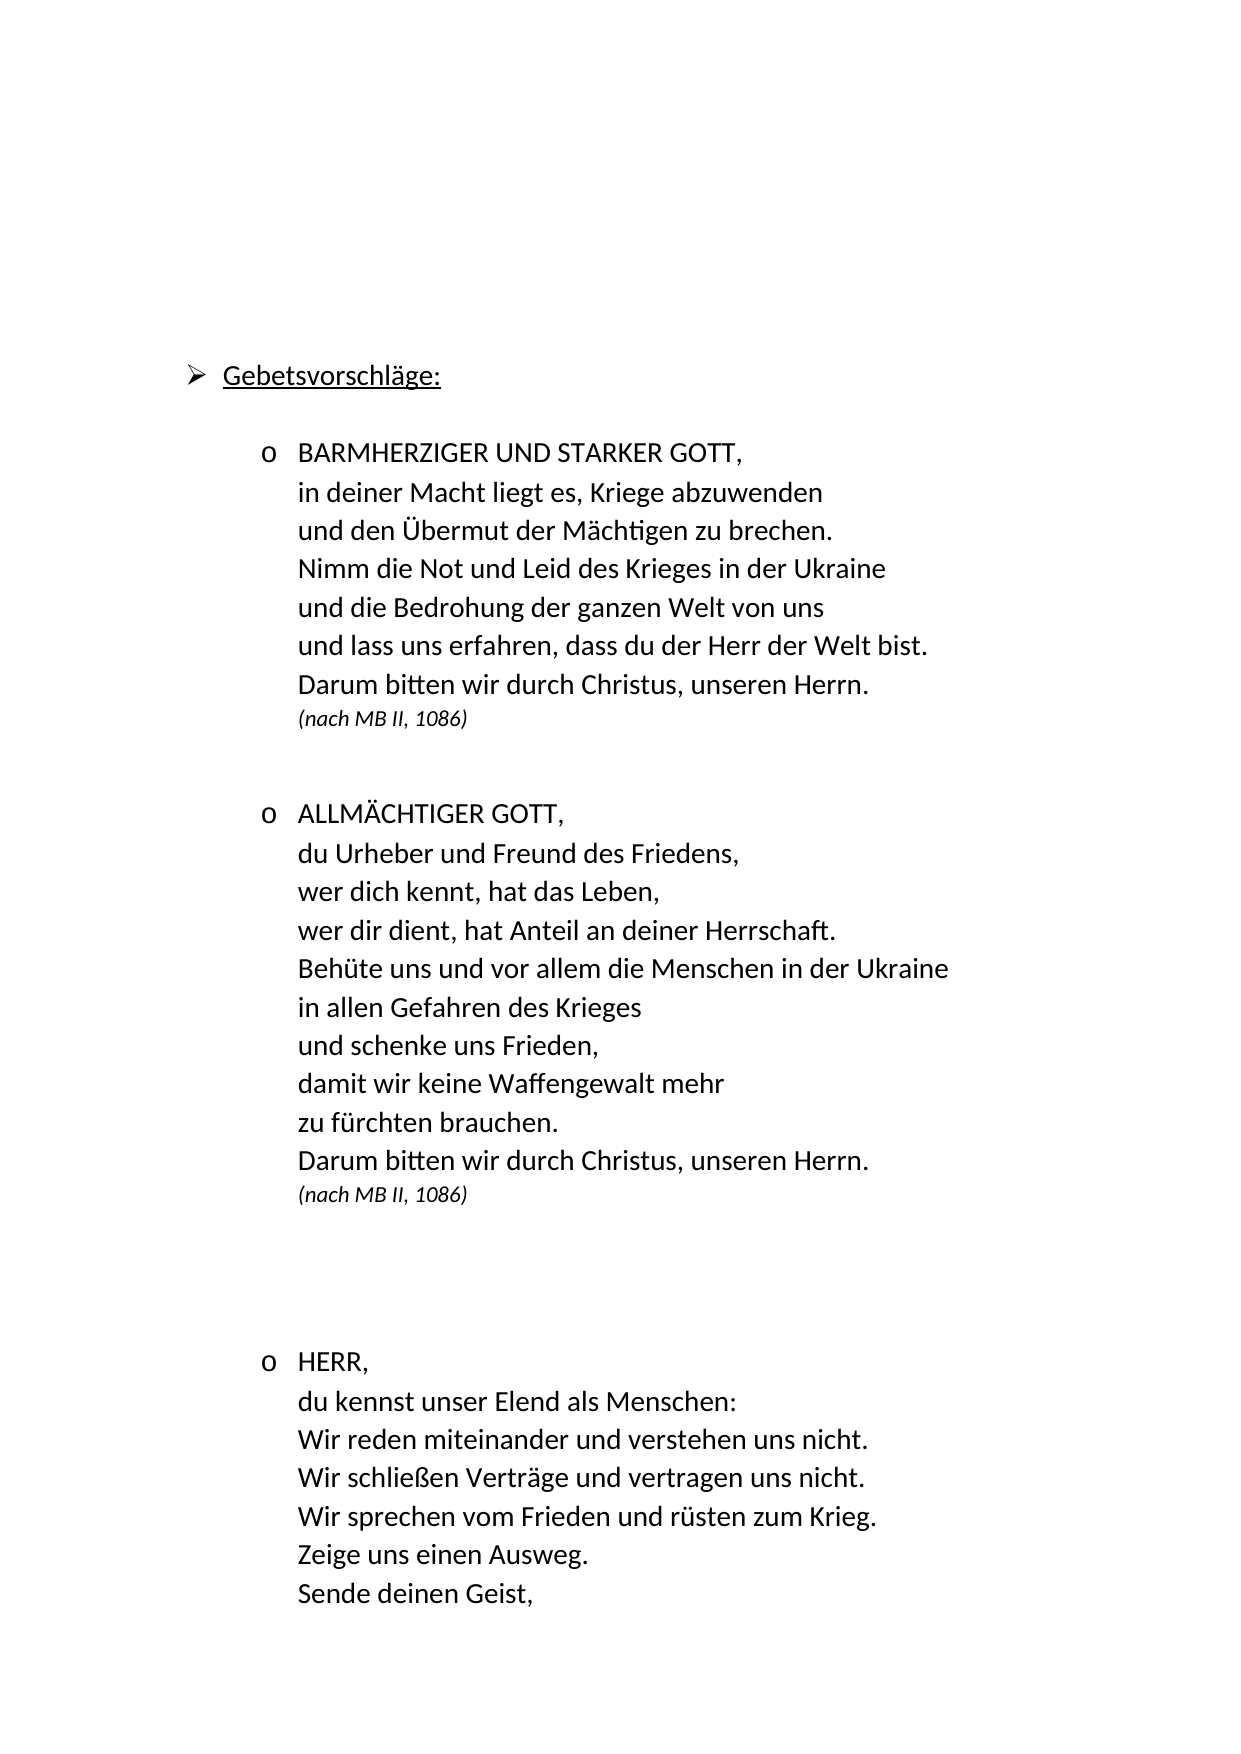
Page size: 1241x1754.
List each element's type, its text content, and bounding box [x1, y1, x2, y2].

list damit wir keine Waffengewalt mehr [298, 1066, 1093, 1101]
list ALLMÄCHTIGER GOTT, [260, 795, 1093, 832]
list Behüte uns und vor allem die Menschen in der Ukraine [298, 950, 1093, 986]
list Gebetsvorschläge: [185, 357, 1093, 392]
list Nimm die Not und Leid des Krieges in der Ukraine [298, 551, 1093, 586]
list Darum bitten wir durch Christus, unseren Herrn. [298, 666, 1093, 701]
list zu fürchten brauchen. [298, 1104, 1093, 1139]
list in deiner Macht liegt es, Kriege abzuwenden [298, 474, 1093, 509]
list HERR, [260, 1343, 1093, 1380]
list wer dir dient, hat Anteil an deiner Herrschaft. [298, 912, 1093, 947]
list Darum bitten wir durch Christus, unseren Herrn. (nach MB II, 1086) [298, 1142, 1093, 1208]
list BARMHERZIGER UND STARKER GOTT, [260, 434, 1093, 471]
list und schenke uns Frieden, [298, 1027, 1093, 1063]
list in allen Gefahren des Krieges [298, 989, 1093, 1024]
list Wir reden miteinander und verstehen uns nicht. [298, 1421, 1093, 1457]
list und die Bedrohung der ganzen Welt von uns [298, 589, 1093, 624]
list (nach MB II, 1086) [298, 704, 1093, 732]
list und lass uns erfahren, dass du der Herr der Welt bist. [298, 627, 1093, 663]
list du Urheber und Freund des Friedens, [298, 835, 1093, 871]
list Sende deinen Geist, [298, 1575, 1093, 1611]
list und den Übermut der Mächtigen zu brechen. [298, 512, 1093, 548]
list Wir schließen Verträge und vertragen uns nicht. [298, 1459, 1093, 1495]
list Zeige uns einen Ausweg. [298, 1536, 1093, 1572]
list wer dich kennt, hat das Leben, [298, 873, 1093, 909]
list du kennst unser Elend als Menschen: [298, 1383, 1093, 1418]
list Wir sprechen vom Frieden und rüsten zum Krieg. [298, 1498, 1093, 1534]
